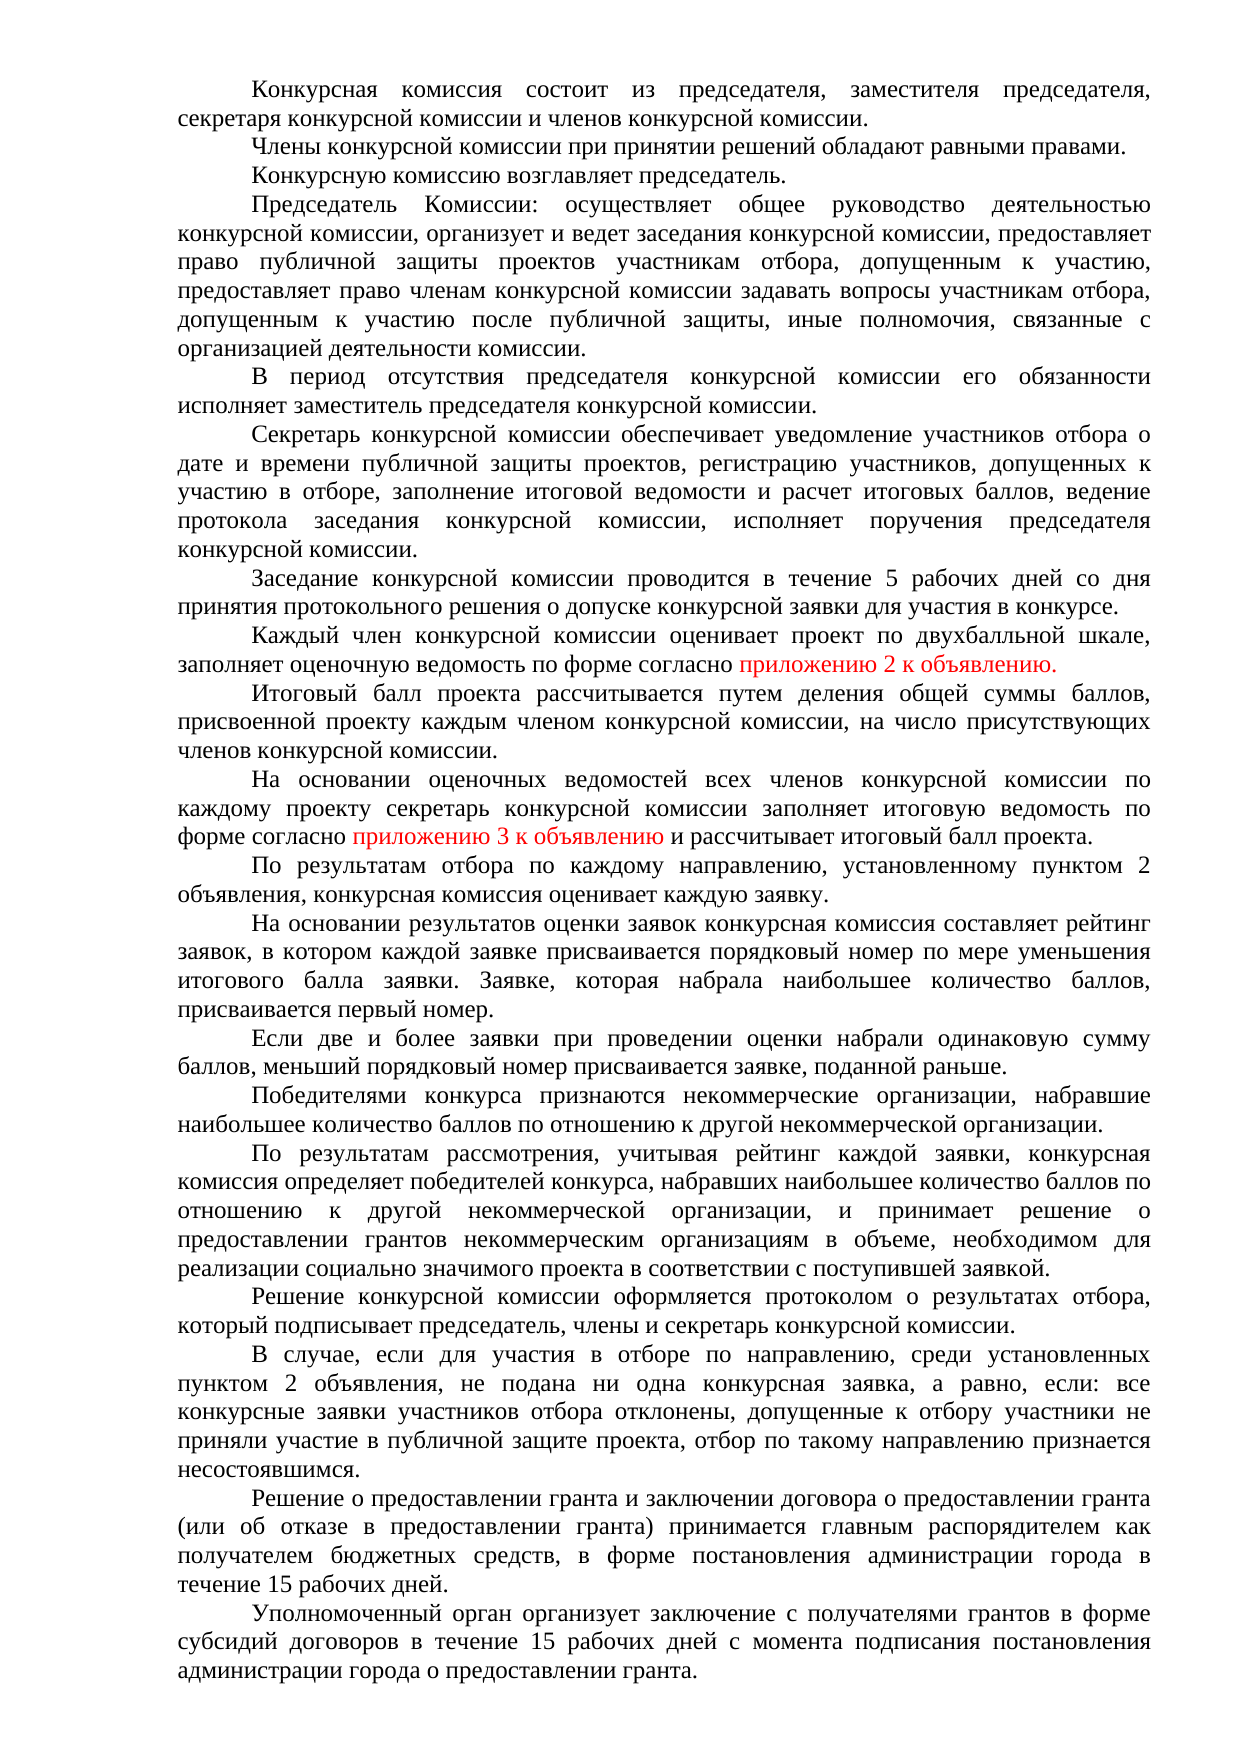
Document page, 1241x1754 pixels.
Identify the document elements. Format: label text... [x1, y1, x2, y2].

text Если две и более заявки при проведении оценки набрали одинаковую сумму баллов, меньший порядковый номер присваивается заявке, поданной раньше. [177, 1023, 1152, 1080]
text По результатам рассмотрения, учитывая рейтинг каждой заявки, конкурсная комиссия определяет победителей конкурса, набравших наибольшее количество баллов по отношению к другой некоммерческой организации, и принимает решение о предоставлении грантов некоммерческим организациям в объеме, необходимом для реализации социально значимого проекта в соответствии с поступившей заявкой. [177, 1138, 1152, 1281]
text Итоговый балл проекта рассчитывается путем деления общей суммы баллов, присвоенной проекту каждым членом конкурсной комиссии, на число присутствующих членов конкурсной комиссии. [177, 678, 1152, 764]
text Конкурсную комиссию возглавляет председатель. [177, 160, 1152, 189]
text На основании оценочных ведомостей всех членов конкурсной комиссии по каждому проекту секретарь конкурсной комиссии заполняет итоговую ведомость по форме согласно приложению 3 к объявлению и рассчитывает итоговый балл проекта. [177, 764, 1152, 850]
text Заседание конкурсной комиссии проводится в течение 5 рабочих дней со дня принятия протокольного решения о допуске конкурсной заявки для участия в конкурсе. [177, 563, 1152, 620]
text Победителями конкурса признаются некоммерческие организации, набравшие наибольшее количество баллов по отношению к другой некоммерческой организации. [177, 1080, 1152, 1138]
text Каждый член конкурсной комиссии оценивает проект по двухбалльной шкале, заполняет оценочную ведомость по форме согласно приложению 2 к объявлению. [177, 620, 1152, 678]
text Уполномоченный орган организует заключение с получателями грантов в форме субсидий договоров в течение 15 рабочих дней с момента подписания постановления администрации города о предоставлении гранта. [177, 1598, 1152, 1684]
text На основании результатов оценки заявок конкурсная комиссия составляет рейтинг заявок, в котором каждой заявке присваивается порядковый номер по мере уменьшения итогового балла заявки. Заявке, которая набрала наибольшее количество баллов, присваивается первый номер. [177, 908, 1152, 1023]
text Решение о предоставлении гранта и заключении договора о предоставлении гранта (или об отказе в предоставлении гранта) принимается главным распорядителем как получателем бюджетных средств, в форме постановления администрации города в течение 15 рабочих дней. [177, 1483, 1152, 1598]
text В случае, если для участия в отборе по направлению, среди установленных пунктом 2 объявления, не подана ни одна конкурсная заявка, а равно, если: все конкурсные заявки участников отбора отклонены, допущенные к отбору участники не приняли участие в публичной защите проекта, отбор по такому направлению признается несостоявшимся. [177, 1339, 1152, 1483]
text Решение конкурсной комиссии оформляется протоколом о результатах отбора, который подписывает председатель, члены и секретарь конкурсной комиссии. [177, 1281, 1152, 1339]
text Председатель Комиссии: осуществляет общее руководство деятельностью конкурсной комиссии, организует и ведет заседания конкурсной комиссии, предоставляет право публичной защиты проектов участникам отбора, допущенным к участию, предоставляет право членам конкурсной комиссии задавать вопросы участникам отбора, допущенным к участию после публичной защиты, иные полномочия, связанные с организацией деятельности комиссии. [177, 189, 1152, 361]
text Конкурсная комиссия состоит из председателя, заместителя председателя, секретаря конкурсной комиссии и членов конкурсной комиссии. [177, 74, 1152, 131]
text Секретарь конкурсной комиссии обеспечивает уведомление участников отбора о дате и времени публичной защиты проектов, регистрацию участников, допущенных к участию в отборе, заполнение итоговой ведомости и расчет итоговых баллов, ведение протокола заседания конкурсной комиссии, исполняет поручения председателя конкурсной комиссии. [177, 419, 1152, 563]
text В период отсутствия председателя конкурсной комиссии его обязанности исполняет заместитель председателя конкурсной комиссии. [177, 361, 1152, 419]
text Члены конкурсной комиссии при принятии решений обладают равными правами. [177, 131, 1152, 160]
text По результатам отбора по каждому направлению, установленному пунктом 2 объявления, конкурсная комиссия оценивает каждую заявку. [177, 850, 1152, 908]
